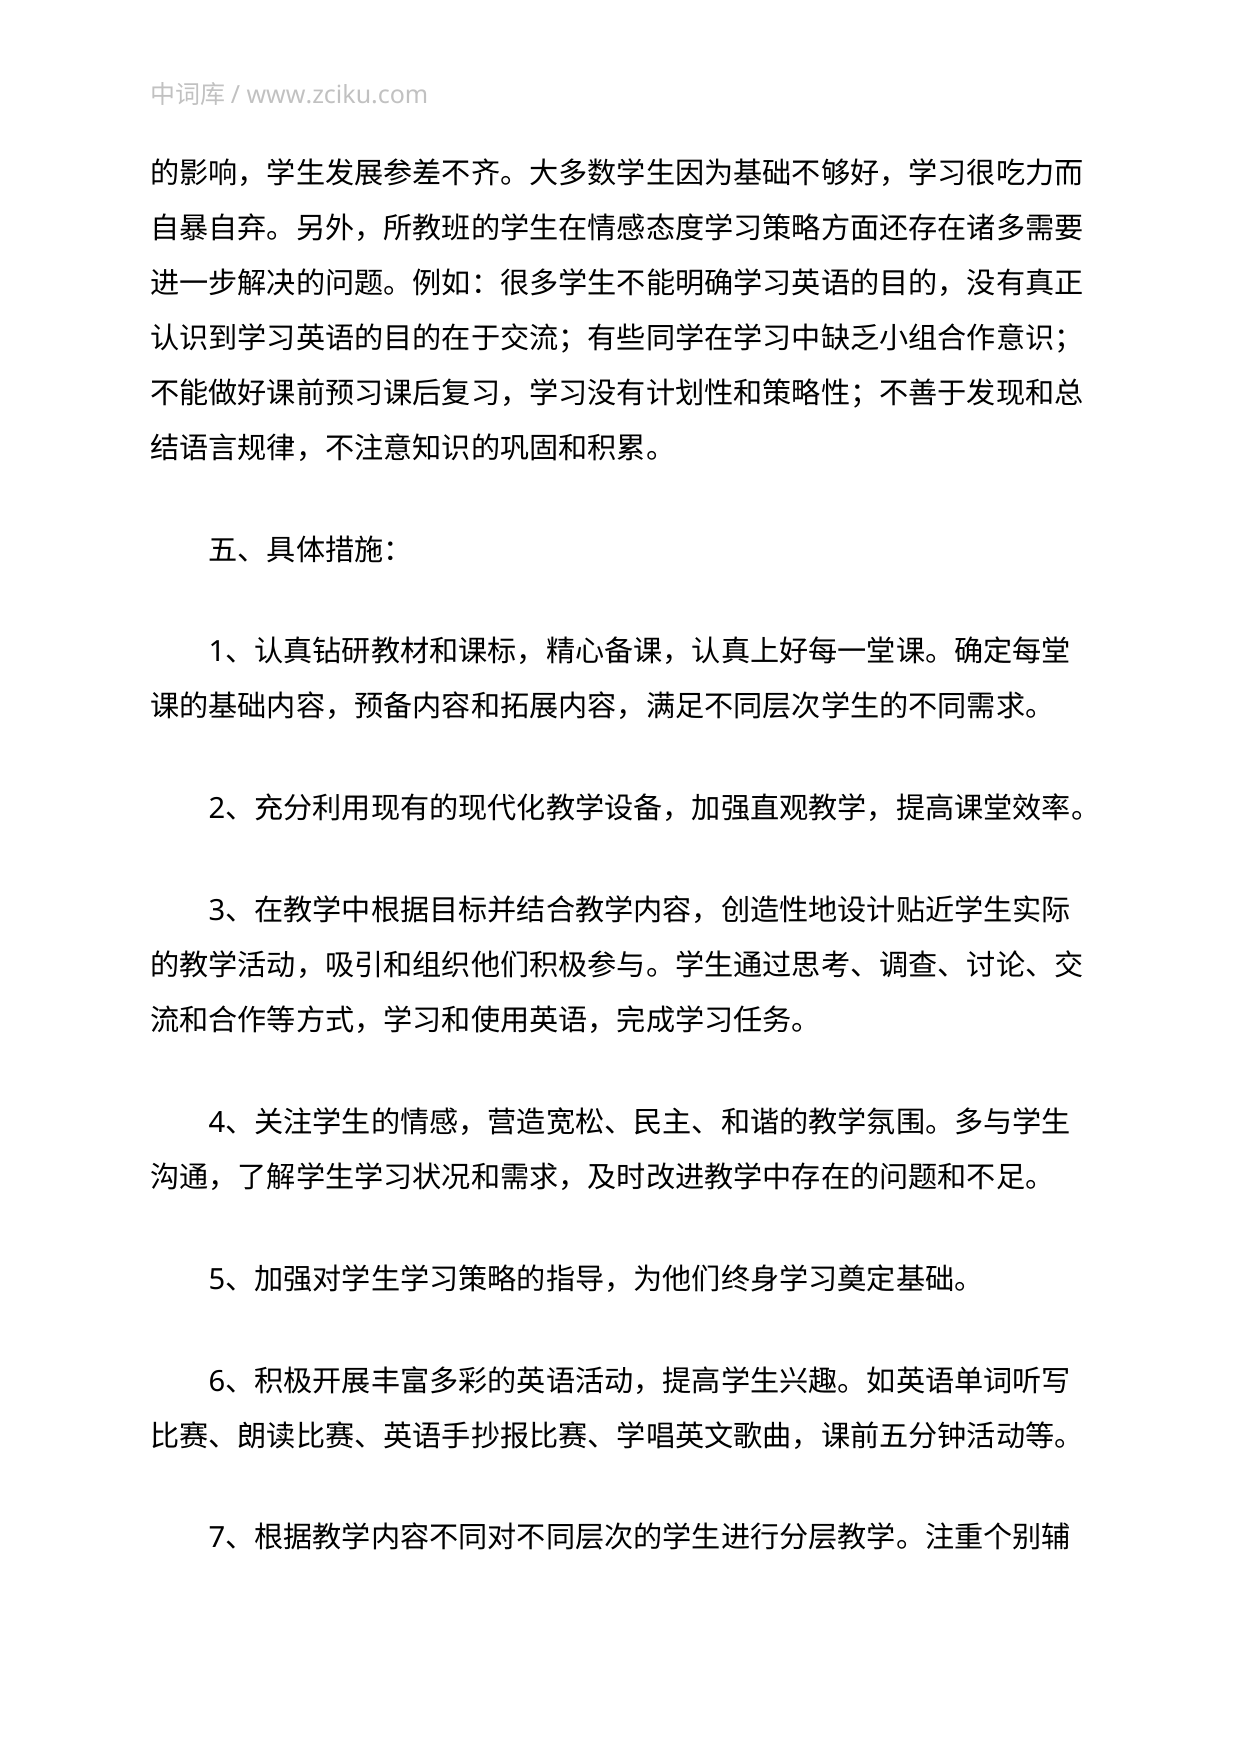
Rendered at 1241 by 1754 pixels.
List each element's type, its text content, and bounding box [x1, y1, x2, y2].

text 五、具体措施： [150, 526, 1090, 568]
text 3、在教学中根据目标并结合教学内容，创造性地设计贴近学生实际的教学活动，吸引和组织他们积极参与。学生通过思考、调查、讨论、交流和合作等方式，学习和使用英语，完成学习任务。 [150, 887, 1090, 1039]
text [150, 1514, 1090, 1556]
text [150, 150, 1090, 467]
text 6、积极开展丰富多彩的英语活动，提高学生兴趣。如英语单词听写比赛、朗读比赛、英语手抄报比赛、学唱英文歌曲，课前五分钟活动等。 [150, 1357, 1090, 1454]
text 2、充分利用现有的现代化教学设备，加强直观教学，提高课堂效率。 [150, 785, 1090, 827]
text 4、关注学生的情感，营造宽松、民主、和谐的教学氛围。多与学生沟通，了解学生学习状况和需求，及时改进教学中存在的问题和不足。 [150, 1098, 1090, 1196]
text 5、加强对学生学习策略的指导，为他们终身学习奠定基础。 [150, 1255, 1090, 1298]
text 1、认真钻研教材和课标，精心备课，认真上好每一堂课。确定每堂课的基础内容，预备内容和拓展内容，满足不同层次学生的不同需求。 [150, 628, 1090, 725]
